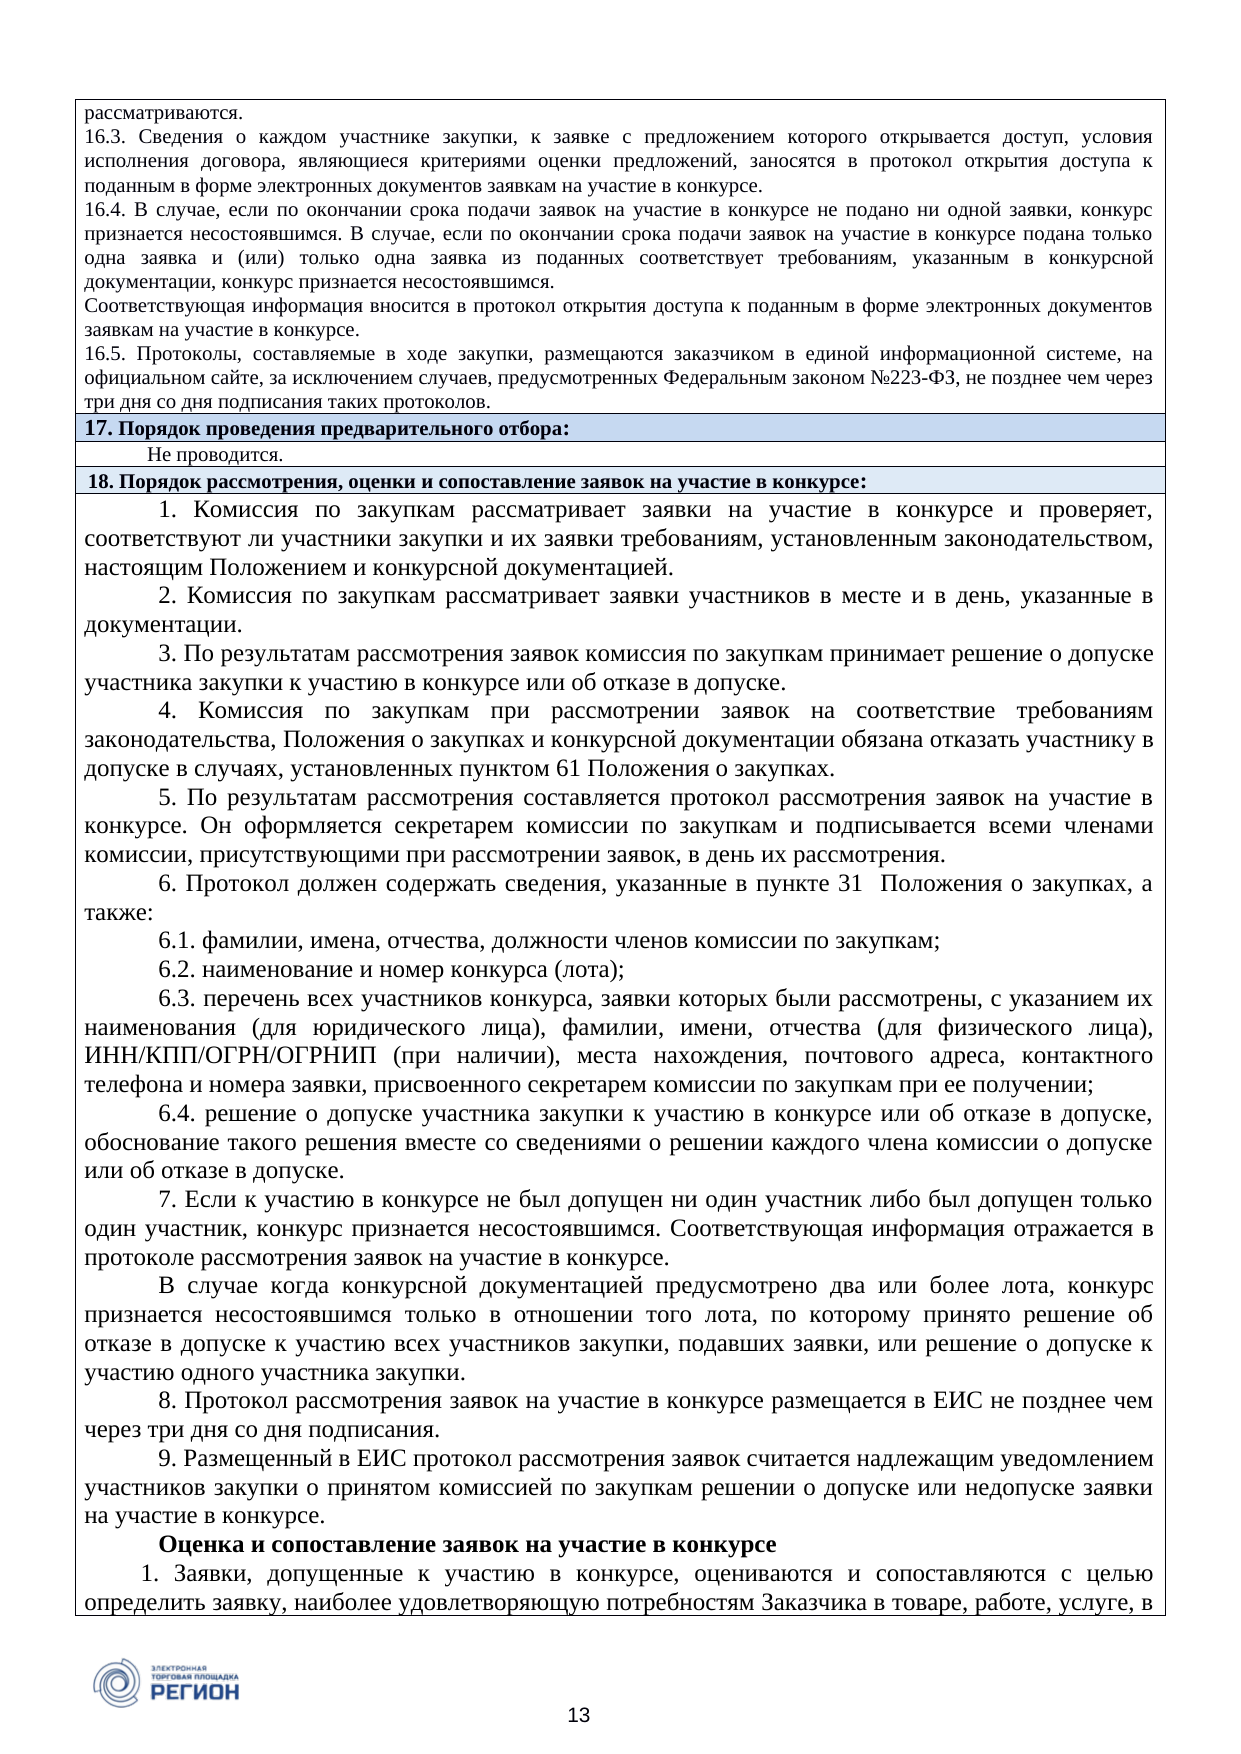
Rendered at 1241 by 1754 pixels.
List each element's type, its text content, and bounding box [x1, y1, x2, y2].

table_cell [76, 494, 1165, 1615]
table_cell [76, 100, 1165, 413]
table_cell 18. Порядок рассмотрения, оценки и сопоставление заявок на участие в конкурсе: [76, 467, 1165, 493]
table_cell Не проводится. [76, 442, 1165, 466]
table_cell 17. Порядок проведения предварительного отбора: [76, 414, 1165, 441]
picture [75, 1643, 257, 1723]
